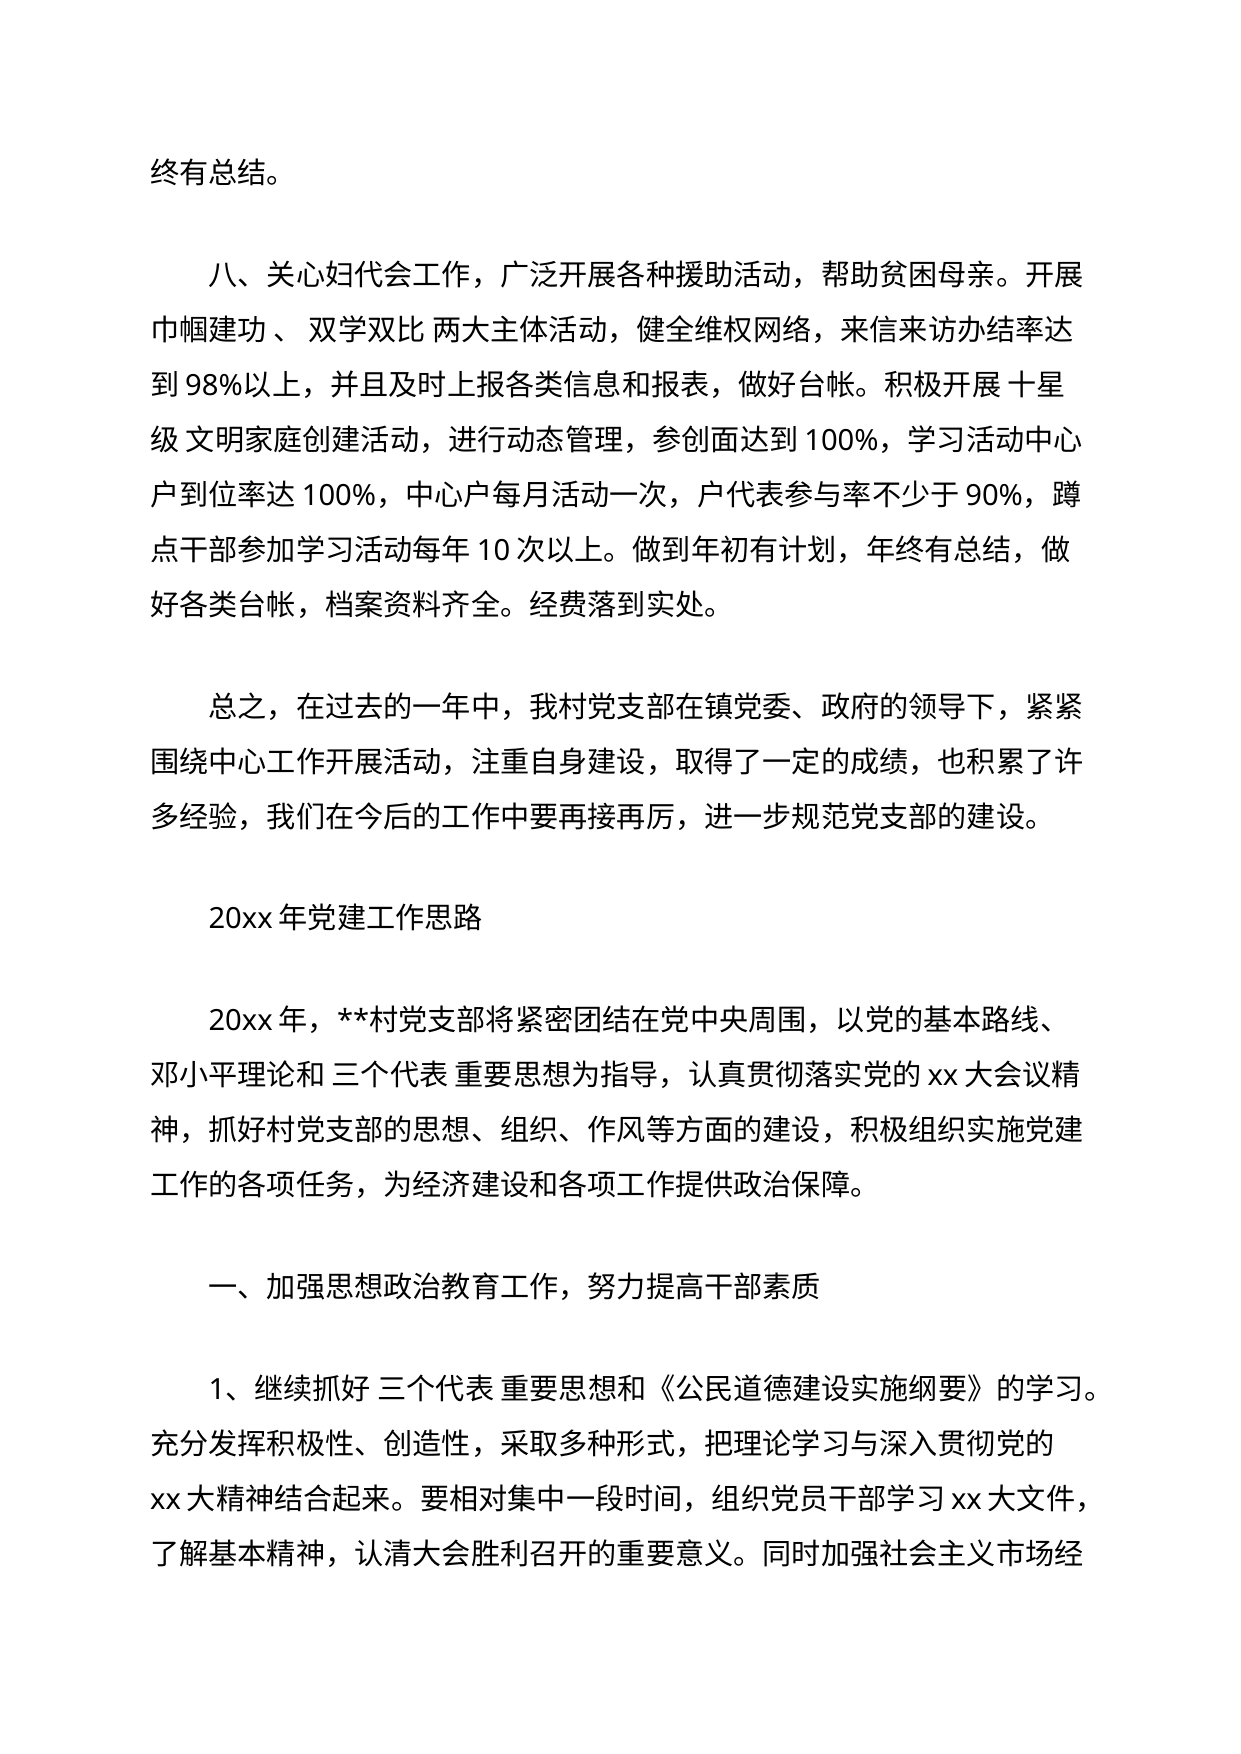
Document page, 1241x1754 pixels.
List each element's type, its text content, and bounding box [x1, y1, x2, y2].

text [150, 1365, 1090, 1572]
text 20xx年，**村党支部将紧密团结在党中央周围，以党的基本路线、邓小平理论和 三个代表 重要思想为指导，认真贯彻落实党的xx大会议精神，抓好村党支部的思想、组织、作风等方面的建设，积极组织实施党建工作的各项任务，为经济建设和各项工作提供政治保障。 [150, 997, 1090, 1204]
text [150, 150, 1090, 192]
text 总之，在过去的一年中，我村党支部在镇党委、政府的领导下，紧紧围绕中心工作开展活动，注重自身建设，取得了一定的成绩，也积累了许多经验，我们在今后的工作中要再接再厉，进一步规范党支部的建设。 [150, 683, 1090, 835]
text 一、加强思想政治教育工作，努力提高干部素质 [150, 1263, 1090, 1306]
text 八、关心妇代会工作，广泛开展各种援助活动，帮助贫困母亲。开展 巾帼建功 、 双学双比 两大主体活动，健全维权网络，来信来访办结率达到98%以上，并且及时上报各类信息和报表，做好台帐。积极开展 十星级 文明家庭创建活动，进行动态管理，参创面达到100%，学习活动中心户到位率达100%，中心户每月活动一次，户代表参与率不少于90%，蹲点干部参加学习活动每年10次以上。做到年初有计划，年终有总结，做好各类台帐，档案资料齐全。经费落到实处。 [150, 252, 1090, 624]
text 20xx年党建工作思路 [150, 895, 1090, 937]
